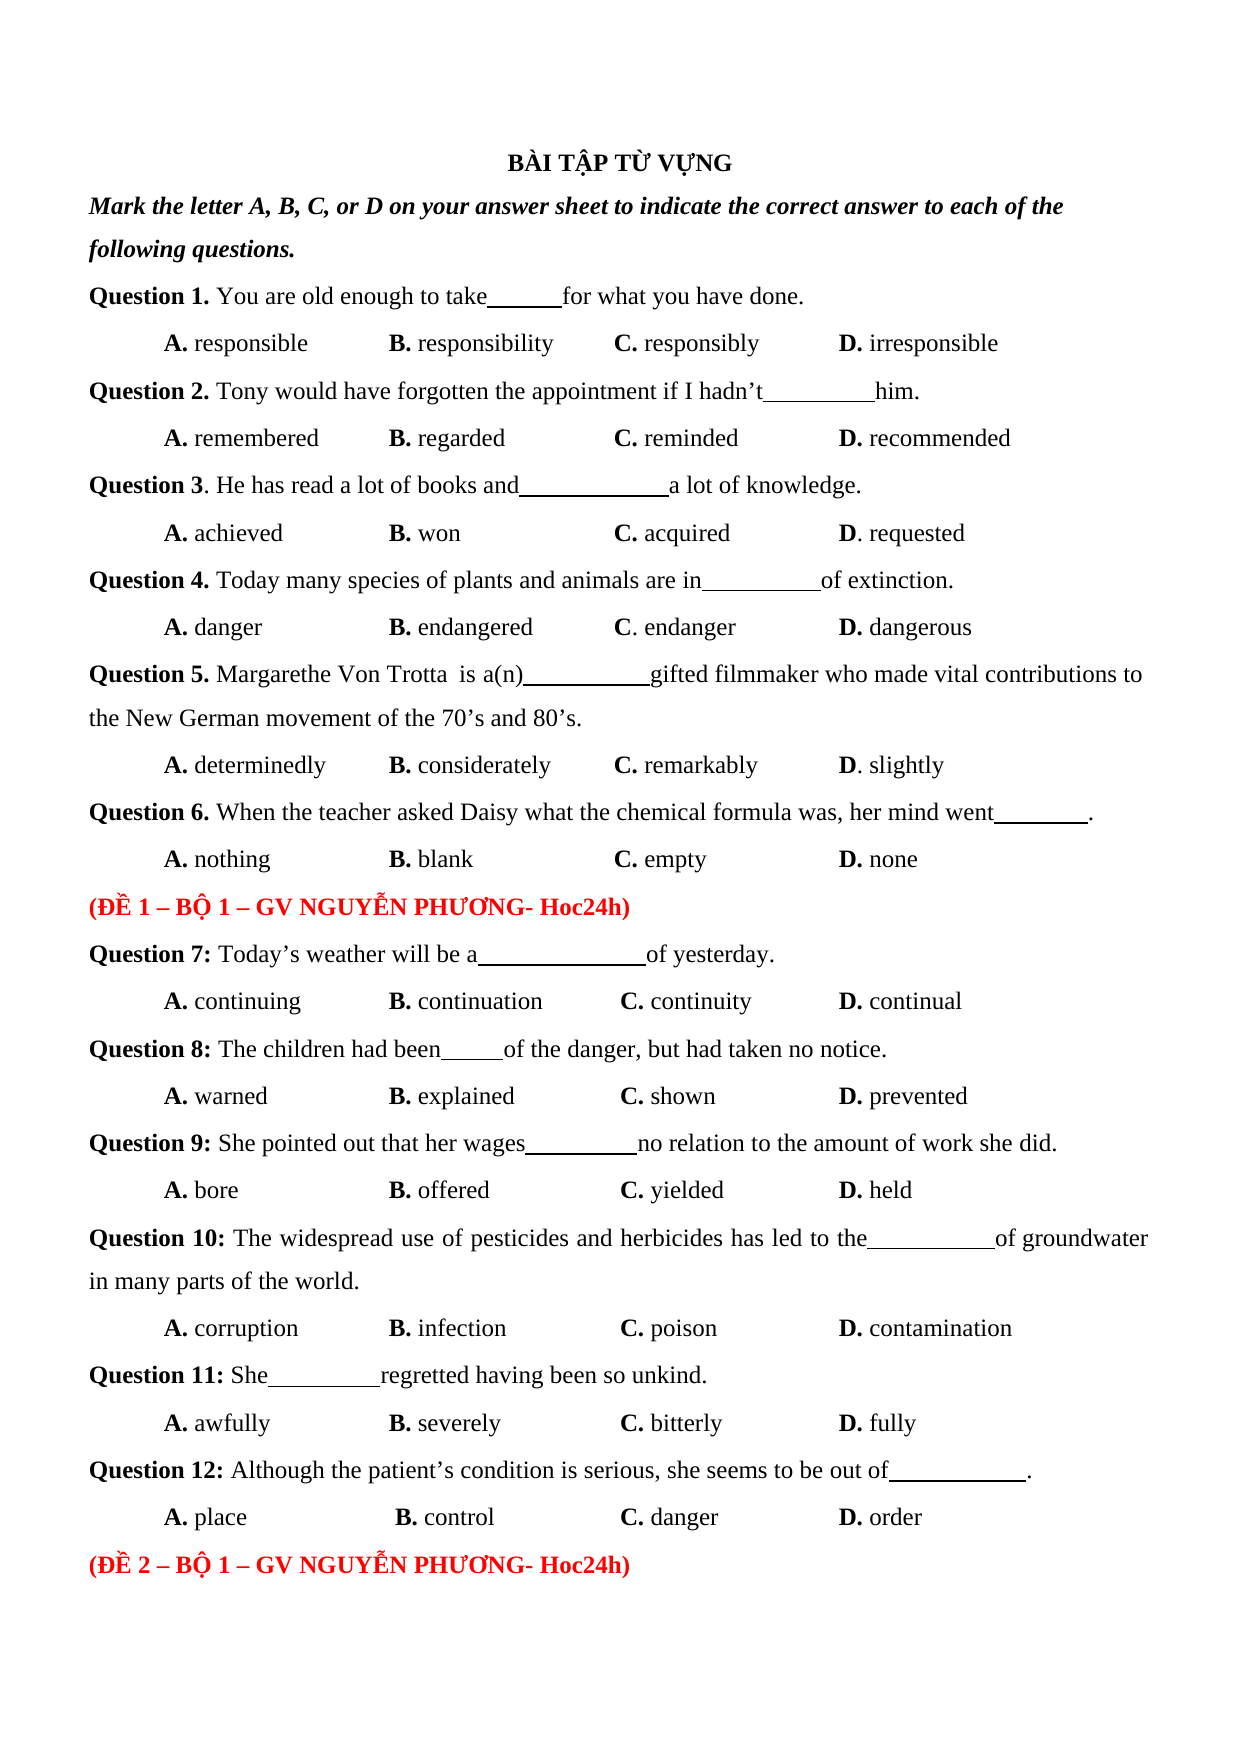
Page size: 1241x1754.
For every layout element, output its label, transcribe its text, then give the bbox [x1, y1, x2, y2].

text A. danger B. endangered C. endanger D. dangerous [164, 612, 1169, 641]
text Question 9: She pointed out that her wages no relation to the amount of work she did. [89, 1128, 1169, 1157]
text A. warned B. explained C. shown D. prevented [164, 1081, 1169, 1110]
text Question 7: Today’s weather will be a of yesterday. [89, 939, 1169, 968]
text Question 1. You are old enough to take for what you have done. [89, 281, 1169, 310]
text A. responsible B. responsibility C. responsibly D. irresponsible [164, 328, 1169, 357]
text Question 6. When the teacher asked Daisy what the chemical formula was, her mind went . [89, 797, 1169, 826]
text Question 10: The widespread use of pesticides and herbicides has led to the of groundwater in many parts of the world. [89, 1223, 1152, 1295]
text A. nothing B. blank C. empty D. none [164, 844, 1169, 873]
text Mark the letter A, B, C, or D on your answer sheet to indicate the correct answer to each of the following questions. [89, 191, 1152, 263]
text A. determinedly B. considerately C. remarkably D. slightly [164, 750, 1169, 779]
text Question 2. Tony would have forgotten the appointment if I hadn’t him. [89, 376, 1169, 404]
text Question 3. He has read a lot of books and a lot of knowledge. [89, 470, 1169, 499]
subtitle (ĐỀ 1 – BỘ 1 – GV NGUYỄN PHƯƠNG- Hoc24h) [89, 892, 1169, 921]
text A. continuing B. continuation C. continuity D. continual [164, 986, 1169, 1015]
subtitle (ĐỀ 2 – BỘ 1 – GV NGUYỄN PHƯƠNG- Hoc24h) [89, 1550, 1169, 1578]
text A. bore B. offered C. yielded D. held [164, 1176, 1169, 1204]
subtitle BÀI TẬP TỪ VỰNG [507, 148, 1169, 176]
text Question 12: Although the patient’s condition is serious, she seems to be out of . [89, 1455, 1169, 1484]
text A. awfully B. severely C. bitterly D. fully [164, 1408, 1169, 1437]
text A. corruption B. infection C. poison D. contamination [164, 1313, 1169, 1342]
text Question 5. Margarethe Von Trotta is a(n) gifted filmmaker who made vital contributions to the New German movement of the 70’s and 80’s. [89, 659, 1152, 731]
text A. place B. control C. danger D. order [164, 1502, 1169, 1531]
text A. remembered B. regarded C. reminded D. recommended [164, 423, 1169, 452]
text Question 8: The children had been of the danger, but had taken no notice. [89, 1034, 1169, 1062]
text A. achieved B. won C. acquired D. requested [164, 518, 1169, 546]
text Question 11: She regretted having been so unkind. [89, 1361, 1169, 1389]
text Question 4. Today many species of plants and animals are in of extinction. [89, 565, 1169, 594]
